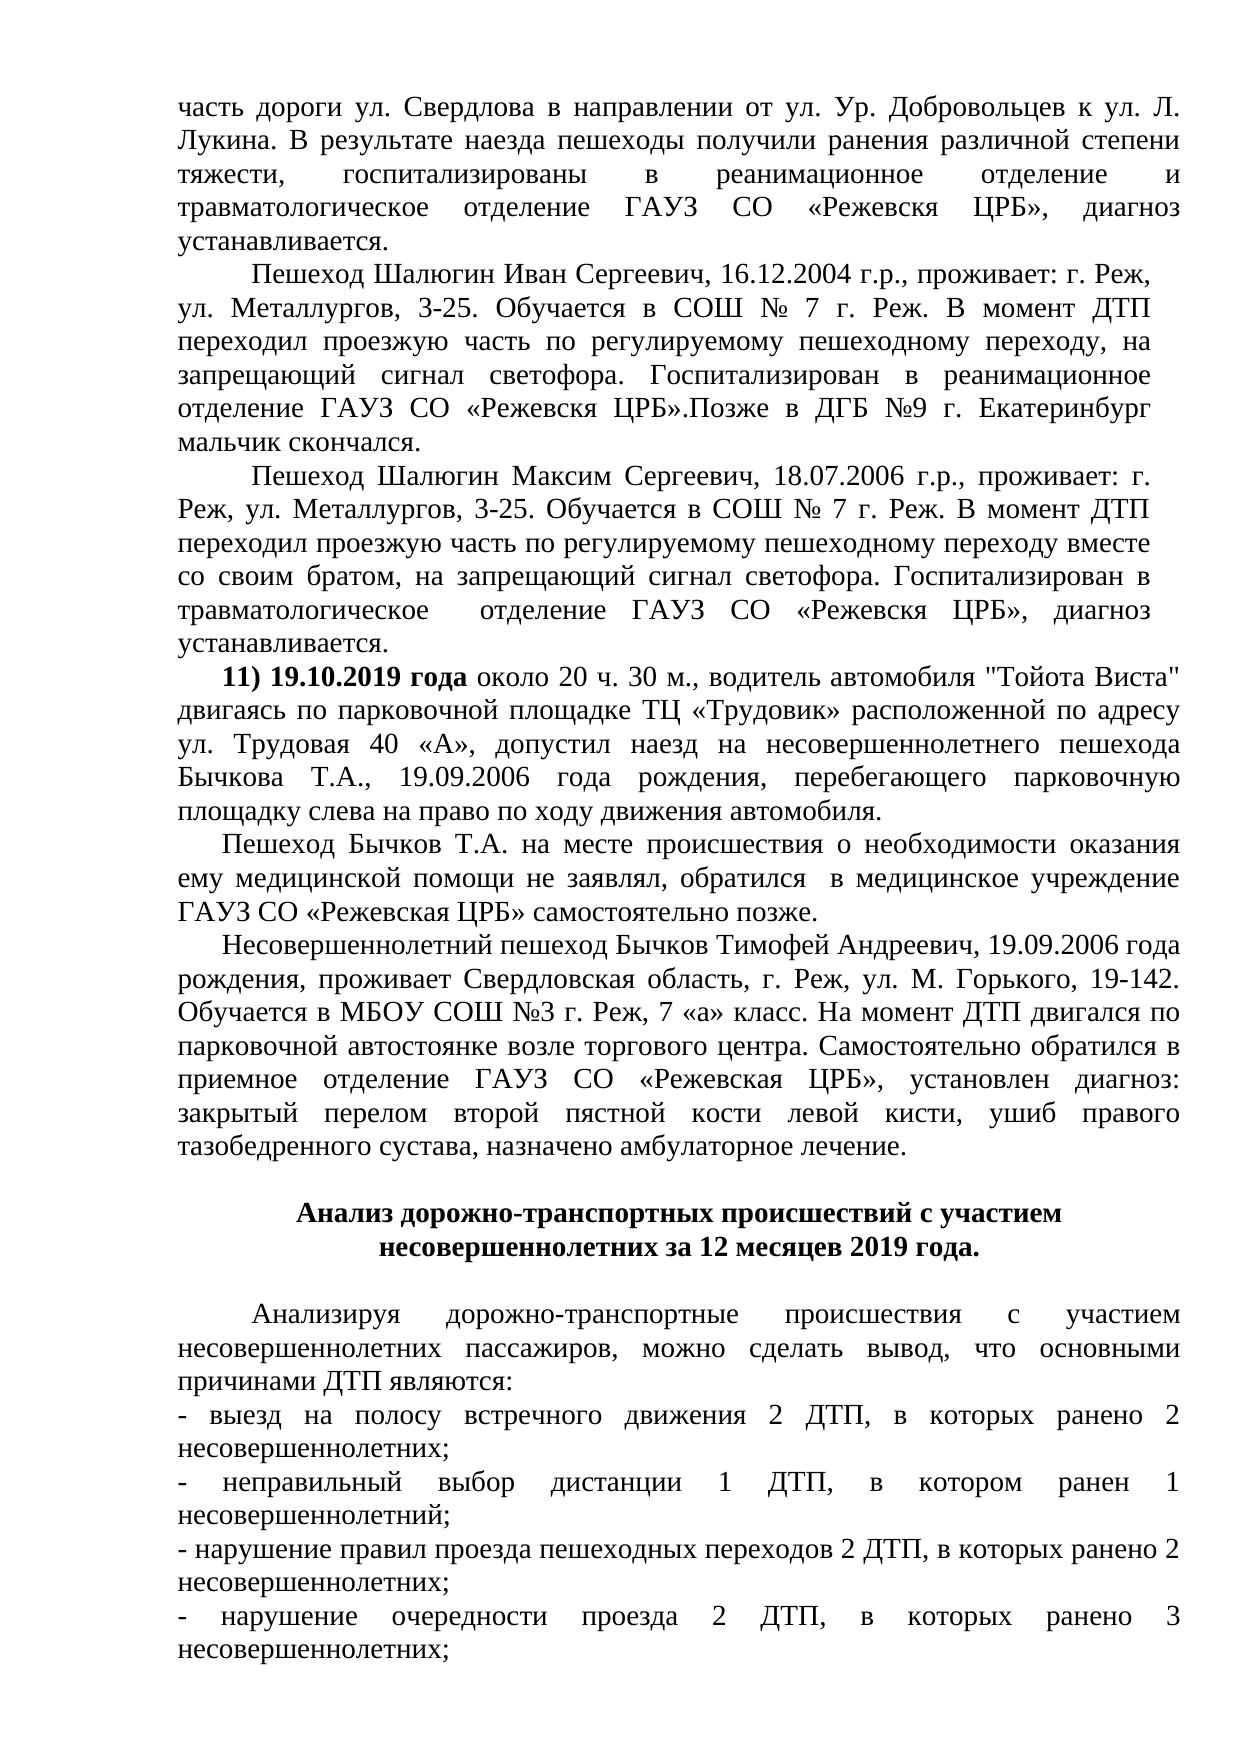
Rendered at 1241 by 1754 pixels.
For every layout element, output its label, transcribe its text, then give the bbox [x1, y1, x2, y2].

text - нарушение правил проезда пешеходных переходов 2 ДТП, в которых ранено 2 несовершеннолетних; [177, 1531, 1181, 1598]
text Пешеход Шалюгин Иван Сергеевич, 16.12.2004 г.р., проживает: г. Реж, ул. Металлургов, 3-25. Обучается в СОШ № 7 г. Реж. В момент ДТП переходил проезжую часть по регулируемому пешеходному переходу, на запрещающий сигнал светофора. Госпитализирован в реанимационное отделение ГАУЗ СО «Режевскя ЦРБ».Позже в ДГБ №9 г. Екатеринбург мальчик скончался. [177, 256, 1152, 458]
text Анализируя дорожно-транспортные происшествия с участием несовершеннолетних пассажиров, можно сделать вывод, что основными причинами ДТП являются: [177, 1296, 1181, 1397]
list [177, 89, 1181, 256]
text - выезд на полосу встречного движения 2 ДТП, в которых ранено 2 несовершеннолетних; [177, 1397, 1181, 1464]
text Пешеход Шалюгин Максим Сергеевич, 18.07.2006 г.р., проживает: г. Реж, ул. Металлургов, 3-25. Обучается в СОШ № 7 г. Реж. В момент ДТП переходил проезжую часть по регулируемому пешеходному переходу вместе со своим братом, на запрещающий сигнал светофора. Госпитализирован в травматологическое отделение ГАУЗ СО «Режевскя ЦРБ», диагноз устанавливается. [177, 458, 1152, 659]
text 11) 19.10.2019 года около 20 ч. 30 м., водитель автомобиля "Тойота Виста" двигаясь по парковочной площадке ТЦ «Трудовик» расположенной по адресу ул. Трудовая 40 «А», допустил наезд на несовершеннолетнего пешехода Бычкова Т.А., 19.09.2006 года рождения, перебегающего парковочную площадку слева на право по ходу движения автомобиля. [177, 659, 1181, 827]
text - нарушение очередности проезда 2 ДТП, в которых ранено 3 несовершеннолетних; [177, 1598, 1181, 1665]
text Несовершеннолетний пешеход Бычков Тимофей Андреевич, 19.09.2006 года рождения, проживает Свердловская область, г. Реж, ул. М. Горького, 19-142. Обучается в МБОУ СОШ №3 г. Реж, 7 «а» класс. На момент ДТП двигался по парковочной автостоянке возле торгового центра. Самостоятельно обратился в приемное отделение ГАУЗ СО «Режевская ЦРБ», установлен диагноз: закрытый перелом второй пястной кости левой кисти, ушиб правого тазобедренного сустава, назначено амбулаторное лечение. [177, 927, 1181, 1162]
text - неправильный выбор дистанции 1 ДТП, в котором ранен 1 несовершеннолетний; [177, 1464, 1181, 1531]
text Пешеход Бычков Т.А. на месте происшествия о необходимости оказания ему медицинской помощи не заявлял, обратился в медицинское учреждение ГАУЗ СО «Режевская ЦРБ» самостоятельно позже. [177, 827, 1181, 927]
text Анализ дорожно-транспортных происшествий с участием несовершеннолетних за 12 месяцев 2019 года. [177, 1196, 1181, 1263]
